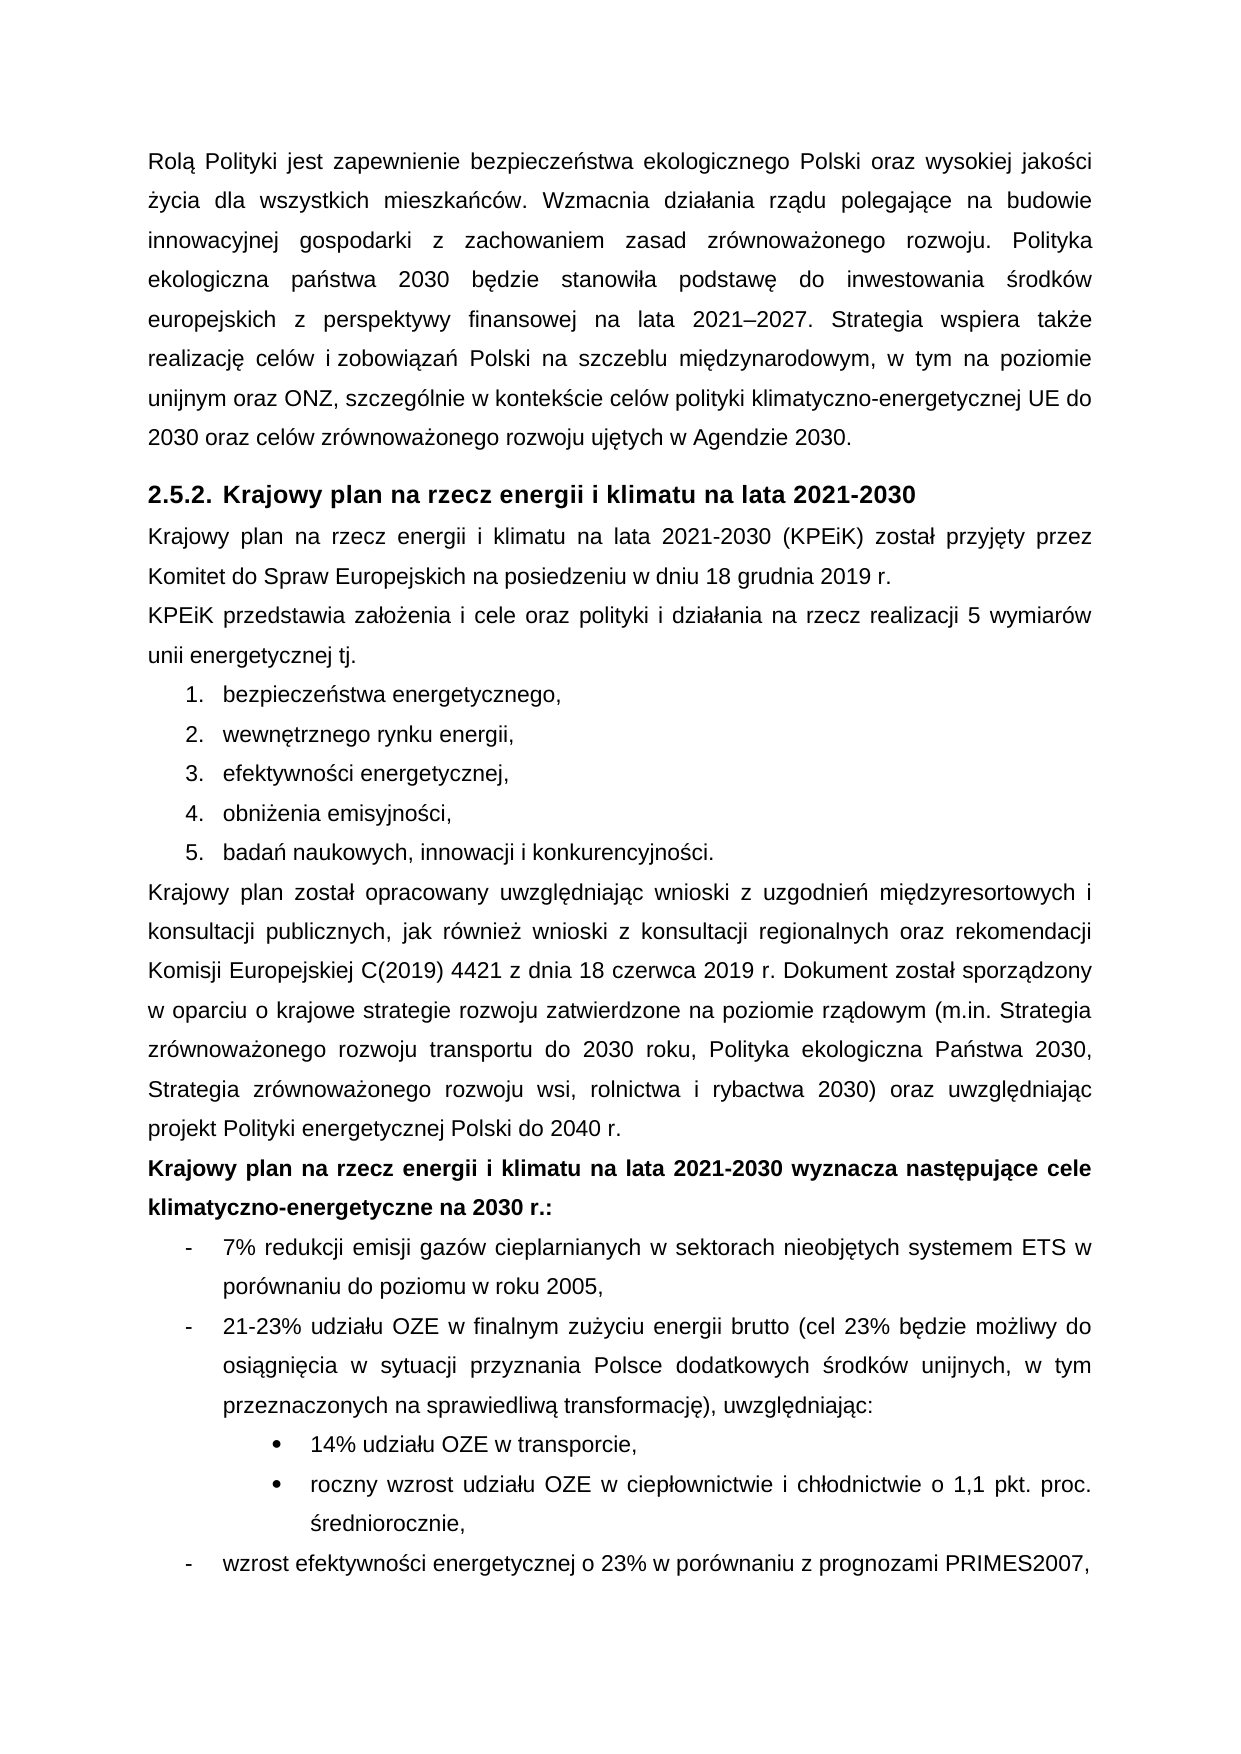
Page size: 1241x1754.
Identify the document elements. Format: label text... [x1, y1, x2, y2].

list 7% redukcji emisji gazów cieplarnianych w sektorach nieobjętych systemem ETS w porównaniu do poziomu w roku 2005, [185, 1234, 1093, 1300]
text KPEiK przedstawia założenia i cele oraz polityki i działania na rzecz realizacji 5 wymiarów unii energetycznej tj. [148, 602, 1093, 668]
text Krajowy plan na rzecz energii i klimatu na lata 2021-2030 (KPEiK) został przyjęty przez Komitet do Spraw Europejskich na posiedzeniu w dniu 18 grudnia 2019 r. [148, 523, 1093, 589]
list wzrost efektywności energetycznej o 23% w porównaniu z prognozami PRIMES2007, [185, 1550, 1093, 1576]
list roczny wzrost udziału OZE w ciepłownictwie i chłodnictwie o 1,1 pkt. proc. średniorocznie, [273, 1471, 1093, 1537]
list wewnętrznego rynku energii, [185, 721, 1093, 747]
list obniżenia emisyjności, [185, 799, 1093, 826]
subtitle Krajowy plan na rzecz energii i klimatu na lata 2021-2030 [148, 480, 1093, 509]
list 14% udziału OZE w transporcie, [273, 1431, 1093, 1458]
list bezpieczeństwa energetycznego, [185, 681, 1093, 707]
list badań naukowych, innowacji i konkurencyjności. [185, 839, 1093, 865]
text Rolą Polityki jest zapewnienie bezpieczeństwa ekologicznego Polski oraz wysokiej jakości życia dla wszystkich mieszkańców. Wzmacnia działania rządu polegające na budowie innowacyjnej gospodarki z zachowaniem zasad zrównoważonego rozwoju. Polityka ekologiczna państwa 2030 będzie stanowiła podstawę do inwestowania środków europejskich z perspektywy finansowej na lata 2021–2027. Strategia wspiera także realizację celów i zobowiązań Polski na szczeblu międzynarodowym, w tym na poziomie unijnym oraz ONZ, szczególnie w kontekście celów polityki klimatyczno-energetycznej UE do 2030 oraz celów zrównoważonego rozwoju ujętych w Agendzie 2030. [148, 148, 1093, 450]
text Krajowy plan na rzecz energii i klimatu na lata 2021-2030 wyznacza następujące cele klimatyczno-energetyczne na 2030 r.: [148, 1155, 1093, 1221]
list 21-23% udziału OZE w finalnym zużyciu energii brutto (cel 23% będzie możliwy do osiągnięcia w sytuacji przyznania Polsce dodatkowych środków unijnych, w tym przeznaczonych na sprawiedliwą transformację), uwzględniając: [185, 1313, 1093, 1418]
text Krajowy plan został opracowany uwzględniając wnioski z uzgodnień międzyresortowych i konsultacji publicznych, jak również wnioski z konsultacji regionalnych oraz rekomendacji Komisji Europejskiej C(2019) 4421 z dnia 18 czerwca 2019 r. Dokument został sporządzony w oparciu o krajowe strategie rozwoju zatwierdzone na poziomie rządowym (m.in. Strategia zrównoważonego rozwoju transportu do 2030 roku, Polityka ekologiczna Państwa 2030, Strategia zrównoważonego rozwoju wsi, rolnictwa i rybactwa 2030) oraz uwzględniając projekt Polityki energetycznej Polski do 2040 r. [148, 878, 1093, 1142]
list efektywności energetycznej, [185, 760, 1093, 786]
